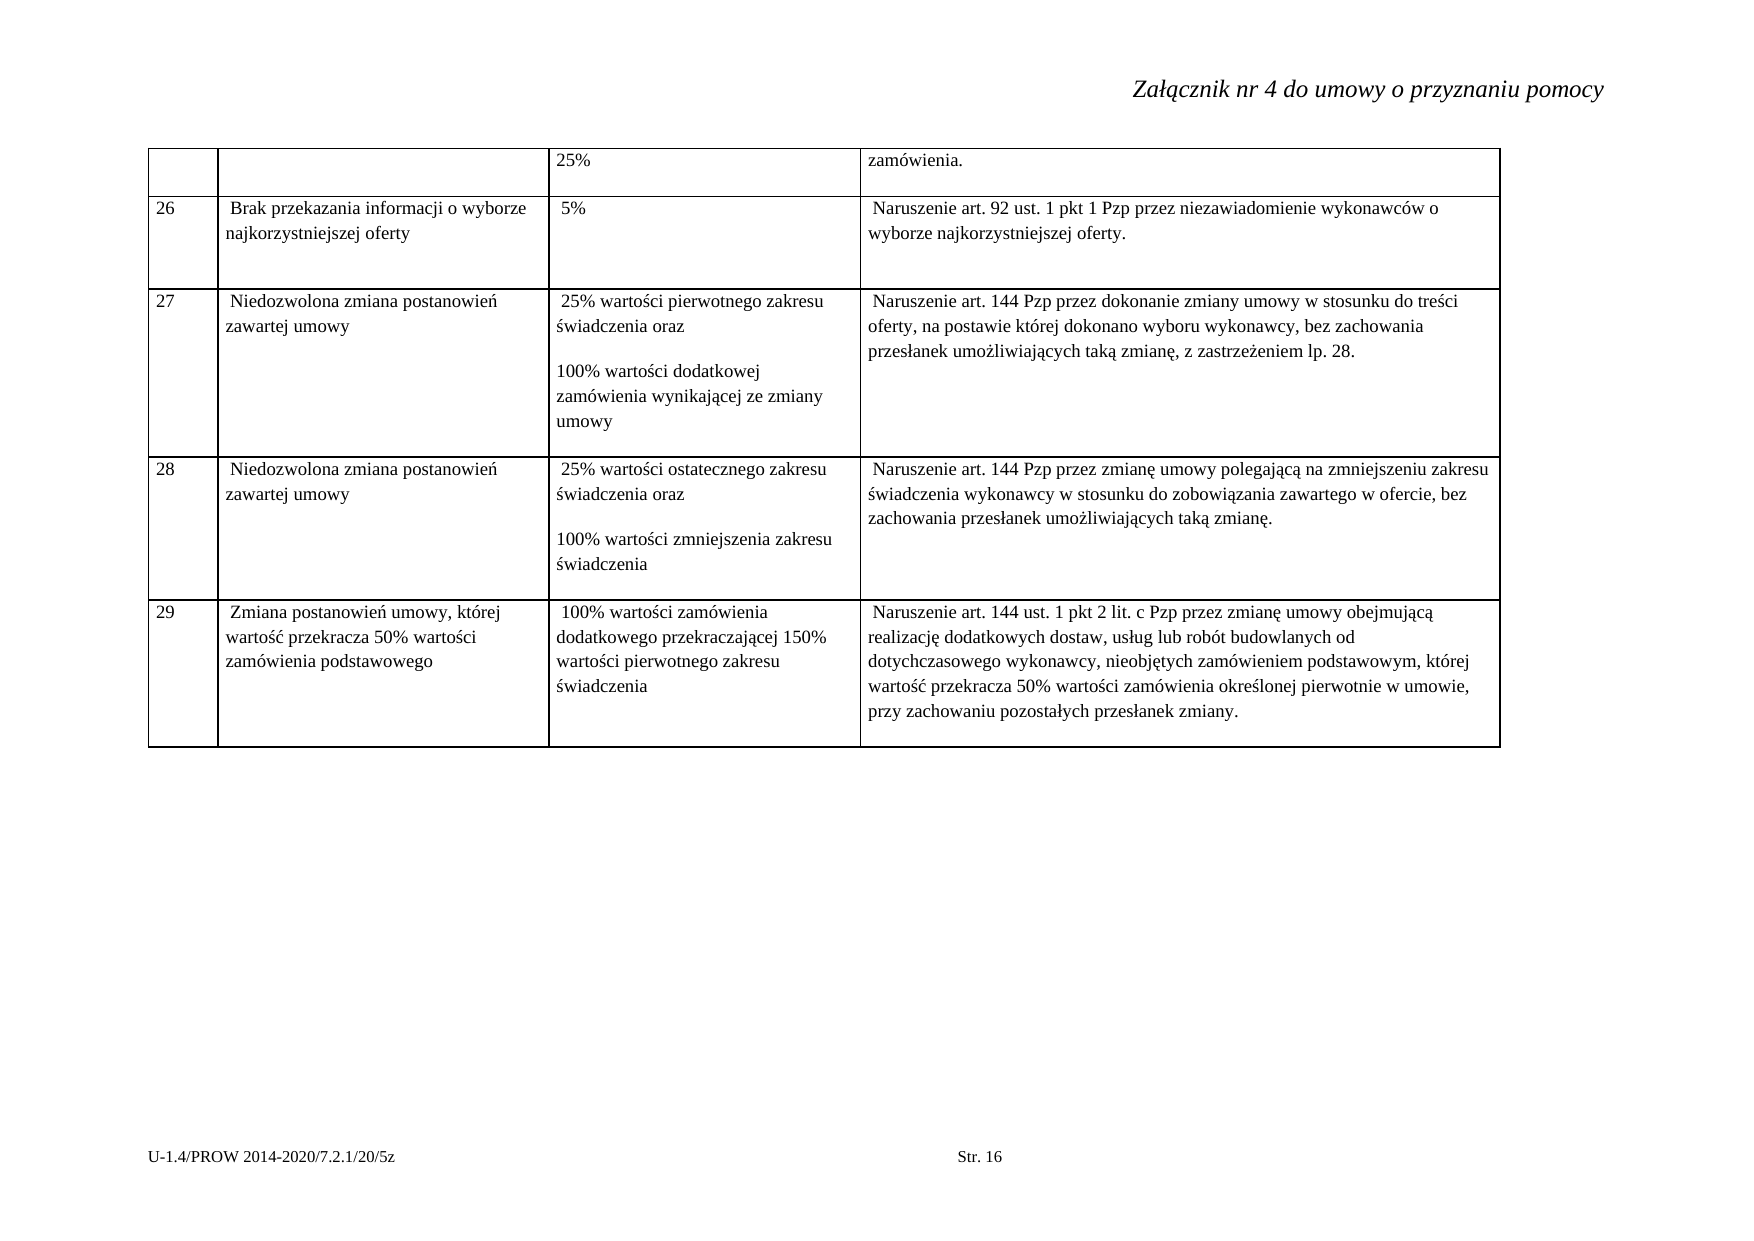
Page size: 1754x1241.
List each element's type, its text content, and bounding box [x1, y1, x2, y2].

table_cell Naruszenie art. 92 ust. 1 pkt 1 Pzp przez niezawiadomienie wykonawców o wyborze najkorzystniejszej oferty. [861, 197, 1499, 288]
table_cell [861, 149, 1499, 196]
table_cell 25% wartości pierwotnego zakresu świadczenia oraz 100% wartości dodatkowej zamówienia wynikającej ze zmiany umowy [550, 290, 860, 456]
table_cell 29 [149, 601, 217, 746]
table_cell 5% [550, 197, 860, 288]
table_cell 100% wartości zamówienia dodatkowego przekraczającej 150% wartości pierwotnego zakresu świadczenia [550, 601, 860, 746]
table_cell Naruszenie art. 144 Pzp przez zmianę umowy polegającą na zmniejszeniu zakresu świadczenia wykonawcy w stosunku do zobowiązania zawartego w ofercie, bez zachowania przesłanek umożliwiających taką zmianę. [861, 458, 1499, 599]
table_cell 25% wartości ostatecznego zakresu świadczenia oraz 100% wartości zmniejszenia zakresu świadczenia [550, 458, 860, 599]
table_cell 27 [149, 290, 217, 456]
table_cell 25 [149, 149, 217, 196]
table_cell Niedozwolona zmiana postanowień zawartej umowy [219, 290, 548, 456]
table_cell Zmiana postanowień umowy, której wartość przekracza 50% wartości zamówienia podstawowego [219, 601, 548, 746]
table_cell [219, 149, 548, 196]
table_cell Brak przekazania informacji o wyborze najkorzystniejszej oferty [219, 197, 548, 288]
table_cell Naruszenie art. 144 Pzp przez dokonanie zmiany umowy w stosunku do treści oferty, na postawie której dokonano wyboru wykonawcy, bez zachowania przesłanek umożliwiających taką zmianę, z zastrzeżeniem lp. 28. [861, 290, 1499, 456]
table_cell 26 [149, 197, 217, 288]
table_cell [550, 149, 860, 196]
table_cell 28 [149, 458, 217, 599]
table_cell Naruszenie art. 144 ust. 1 pkt 2 lit. c Pzp przez zmianę umowy obejmującą realizację dodatkowych dostaw, usług lub robót budowlanych od dotychczasowego wykonawcy, nieobjętych zamówieniem podstawowym, której wartość przekracza 50% wartości zamówienia określonej pierwotnie w umowie, przy zachowaniu pozostałych przesłanek zmiany. [861, 601, 1499, 746]
table_cell Niedozwolona zmiana postanowień zawartej umowy [219, 458, 548, 599]
